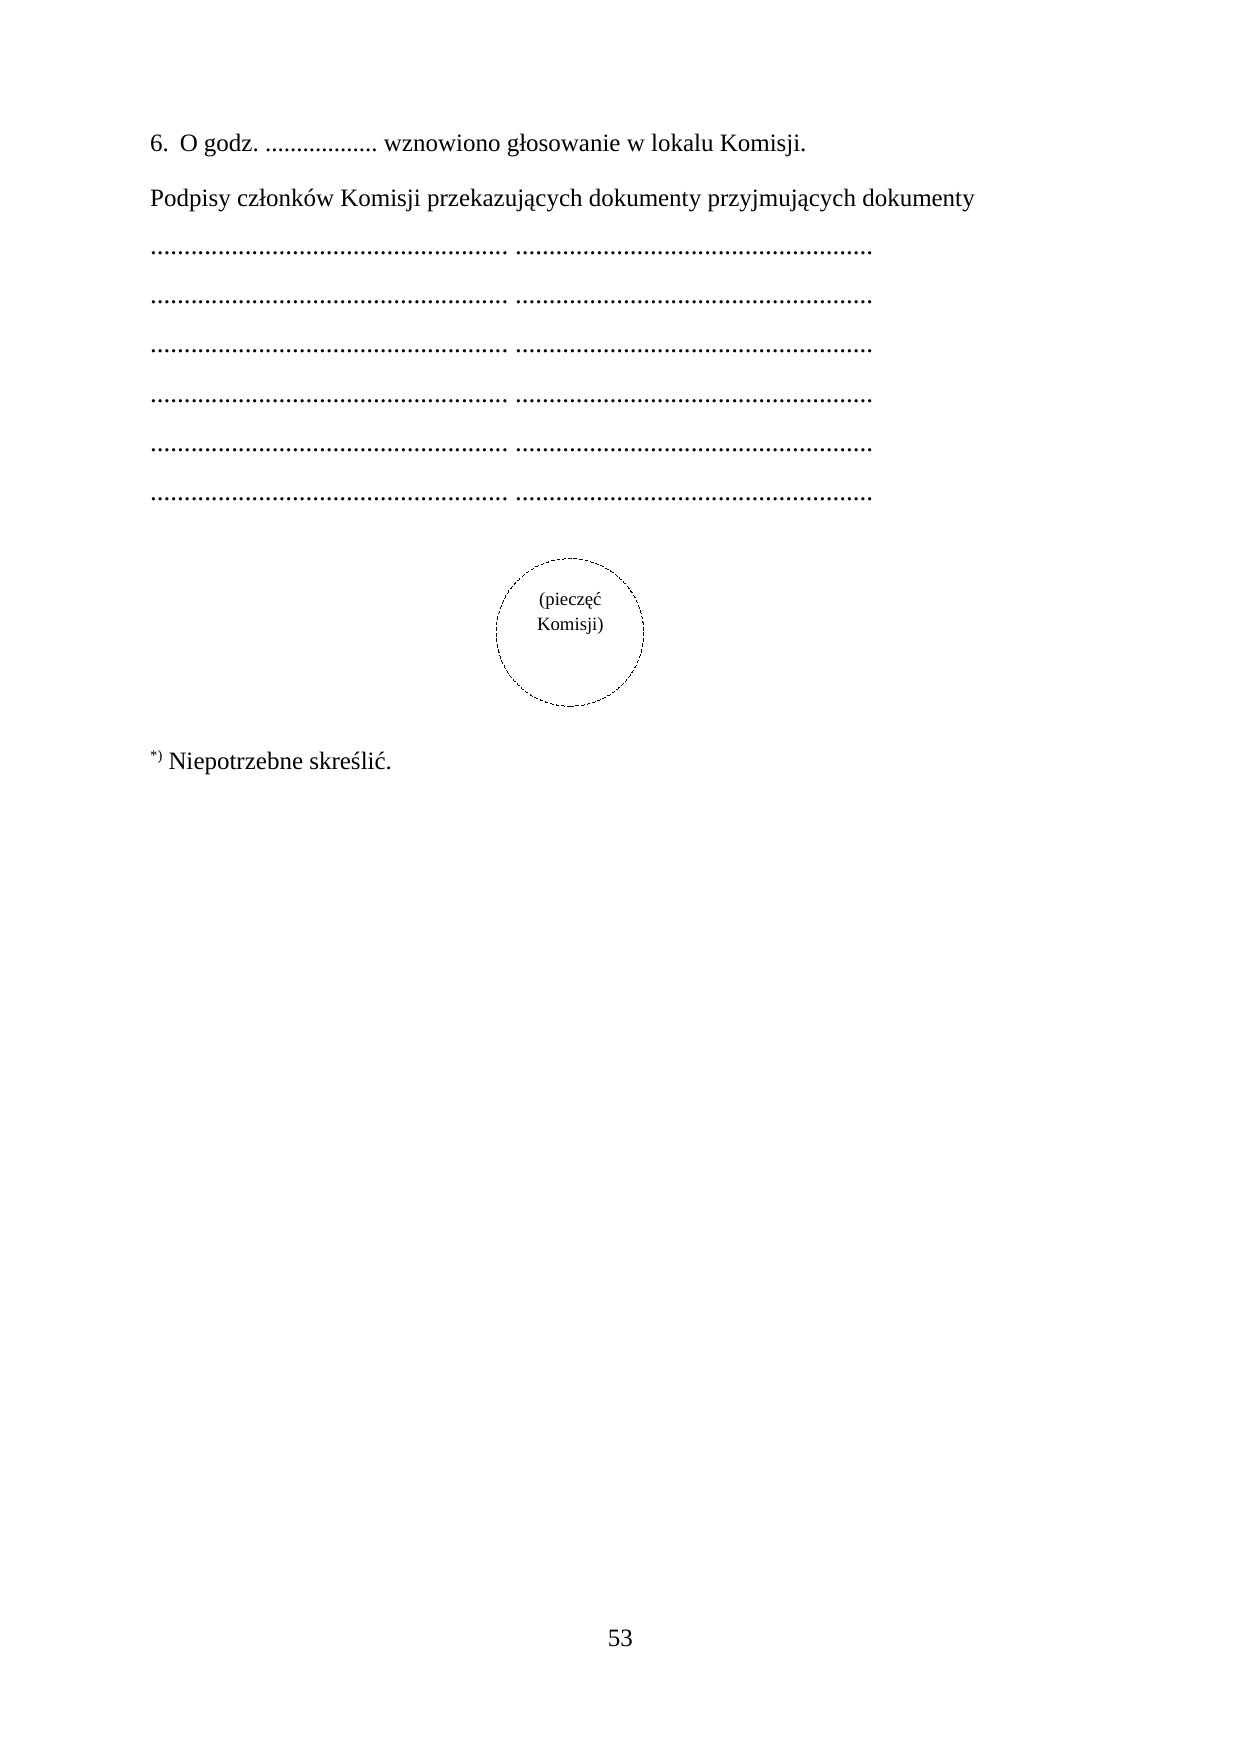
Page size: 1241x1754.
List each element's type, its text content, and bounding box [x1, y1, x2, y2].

text ..................................................... ..................................................... [150, 377, 1090, 408]
text Podpisy członków Komisji przekazujących dokumenty przyjmujących dokumenty [150, 183, 1090, 212]
list 6. O godz. .................. wznowiono głosowanie w lokalu Komisji. [150, 128, 1090, 156]
text *) Niepotrzebne skreślić. [150, 746, 1090, 775]
text ..................................................... ..................................................... [150, 426, 1090, 457]
text ..................................................... ..................................................... [150, 475, 1090, 507]
text ..................................................... ..................................................... [150, 229, 1090, 260]
text ..................................................... ..................................................... [150, 328, 1090, 359]
text ..................................................... ..................................................... [150, 278, 1090, 309]
